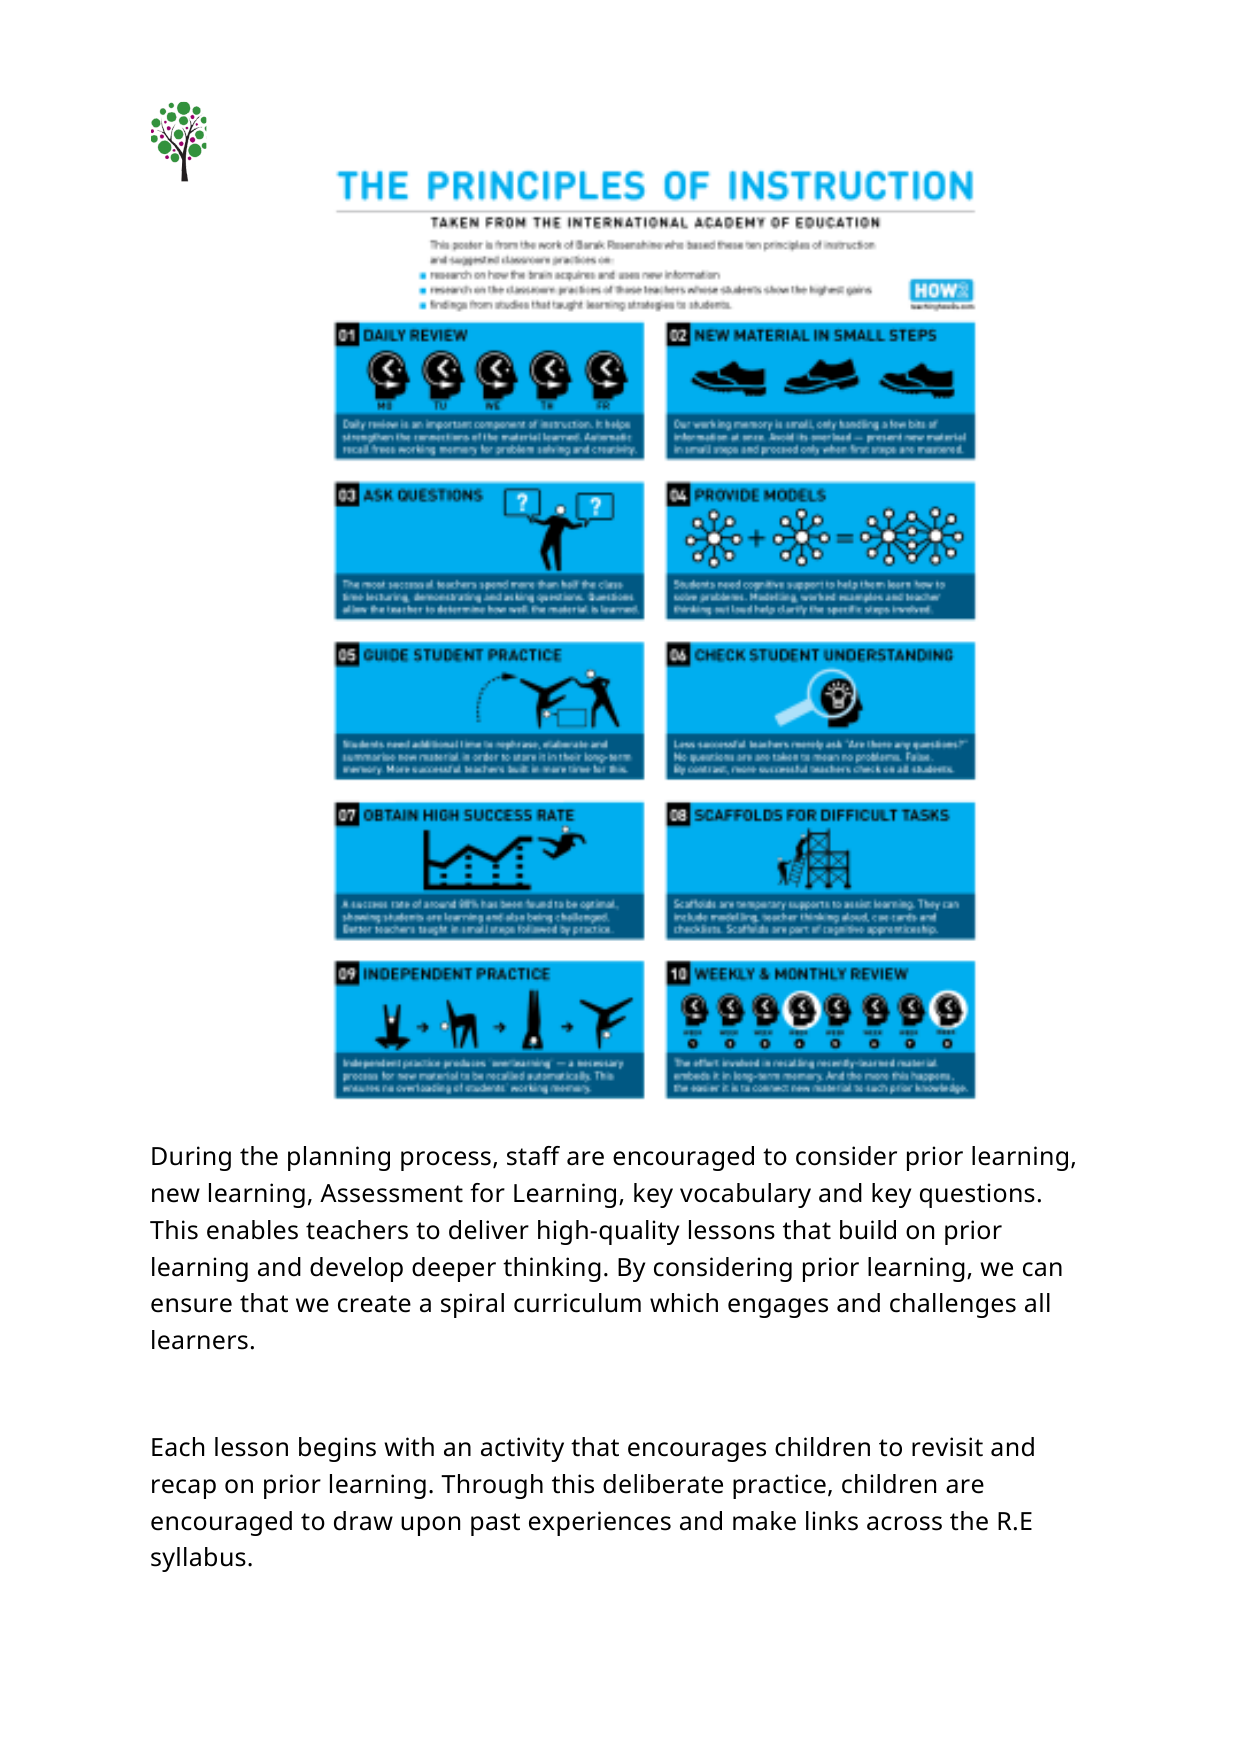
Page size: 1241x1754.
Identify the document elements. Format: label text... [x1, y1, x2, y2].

picture [150, 101, 207, 180]
text During the planning process, staff are encouraged to consider prior learning, new learning, Assessment for Learning, key vocabulary and key questions. This enables teachers to deliver high-quality lessons that build on prior learning and develop deeper thinking. By considering prior learning, we can ensure that we create a spiral curriculum which engages and challenges all learners. [150, 1139, 1090, 1357]
picture [314, 150, 1001, 1120]
text Each lesson begins with an activity that encourages children to revisit and recap on prior learning. Through this deliberate practice, children are encouraged to draw upon past experiences and make links across the R.E syllabus. [150, 1429, 1090, 1574]
